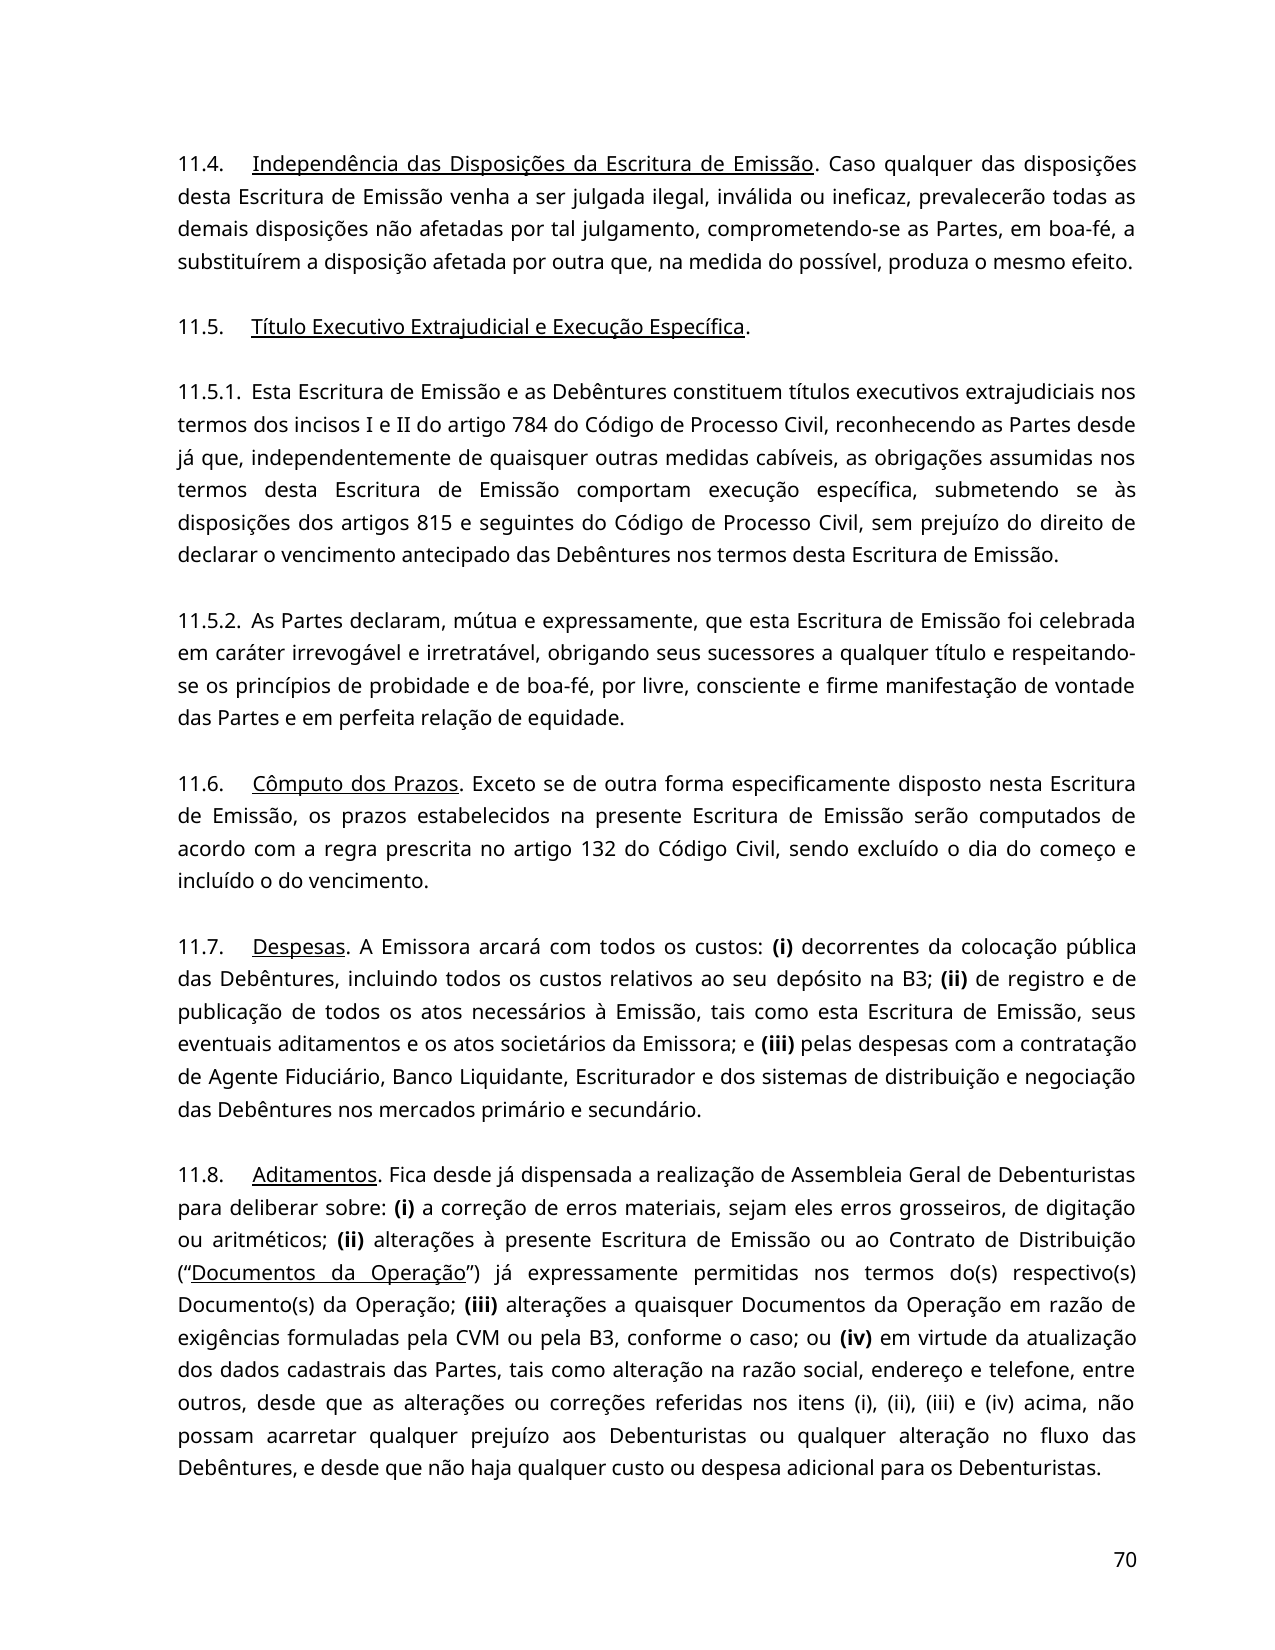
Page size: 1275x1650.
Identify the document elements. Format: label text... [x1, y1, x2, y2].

list Independência das Disposições da Escritura de Emissão. Caso qualquer das disposições desta Escritura de Emissão venha a ser julgada ilegal, inválida ou ineficaz, prevalecerão todas as demais disposições não afetadas por tal julgamento, comprometendo-se as Partes, em boa-fé, a substituírem a disposição afetada por outra que, na medida do possível, produza o mesmo efeito. [177, 149, 1137, 276]
list Aditamentos. Fica desde já dispensada a realização de Assembleia Geral de Debenturistas para deliberar sobre: (i) a correção de erros materiais, sejam eles erros grosseiros, de digitação ou aritméticos; (ii) alterações à presente Escritura de Emissão ou ao Contrato de Distribuição (“Documentos da Operação”) já expressamente permitidas nos termos do(s) respectivo(s) Documento(s) da Operação; (iii) alterações a quaisquer Documentos da Operação em razão de exigências formuladas pela CVM ou pela B3, conforme o caso; ou (iv) em virtude da atualização dos dados cadastrais das Partes, tais como alteração na razão social, endereço e telefone, entre outros, desde que as alterações ou correções referidas nos itens (i), (ii), (iii) e (iv) acima, não possam acarretar qualquer prejuízo aos Debenturistas ou qualquer alteração no fluxo das Debêntures, e desde que não haja qualquer custo ou despesa adicional para os Debenturistas. [177, 1160, 1137, 1482]
list Título Executivo Extrajudicial e Execução Específica. [177, 312, 1137, 341]
list Despesas. A Emissora arcará com todos os custos: (i) decorrentes da colocação pública das Debêntures, incluindo todos os custos relativos ao seu depósito na B3; (ii) de registro e de publicação de todos os atos necessários à Emissão, tais como esta Escritura de Emissão, seus eventuais aditamentos e os atos societários da Emissora; e (iii) pelas despesas com a contratação de Agente Fiduciário, Banco Liquidante, Escriturador e dos sistemas de distribuição e negociação das Debêntures nos mercados primário e secundário. [177, 932, 1137, 1123]
list Esta Escritura de Emissão e as Debêntures constituem títulos executivos extrajudiciais nos termos dos incisos I e II do artigo 784 do Código de Processo Civil, reconhecendo as Partes desde já que, independentemente de quaisquer outras medidas cabíveis, as obrigações assumidas nos termos desta Escritura de Emissão comportam execução específica, submetendo se às disposições dos artigos 815 e seguintes do Código de Processo Civil, sem prejuízo do direito de declarar o vencimento antecipado das Debêntures nos termos desta Escritura de Emissão. [177, 377, 1137, 569]
list As Partes declaram, mútua e expressamente, que esta Escritura de Emissão foi celebrada em caráter irrevogável e irretratável, obrigando seus sucessores a qualquer título e respeitando-se os princípios de probidade e de boa-fé, por livre, consciente e firme manifestação de vontade das Partes e em perfeita relação de equidade. [177, 606, 1137, 732]
list Cômputo dos Prazos. Exceto se de outra forma especificamente disposto nesta Escritura de Emissão, os prazos estabelecidos na presente Escritura de Emissão serão computados de acordo com a regra prescrita no artigo 132 do Código Civil, sendo excluído o dia do começo e incluído o do vencimento. [177, 769, 1137, 895]
